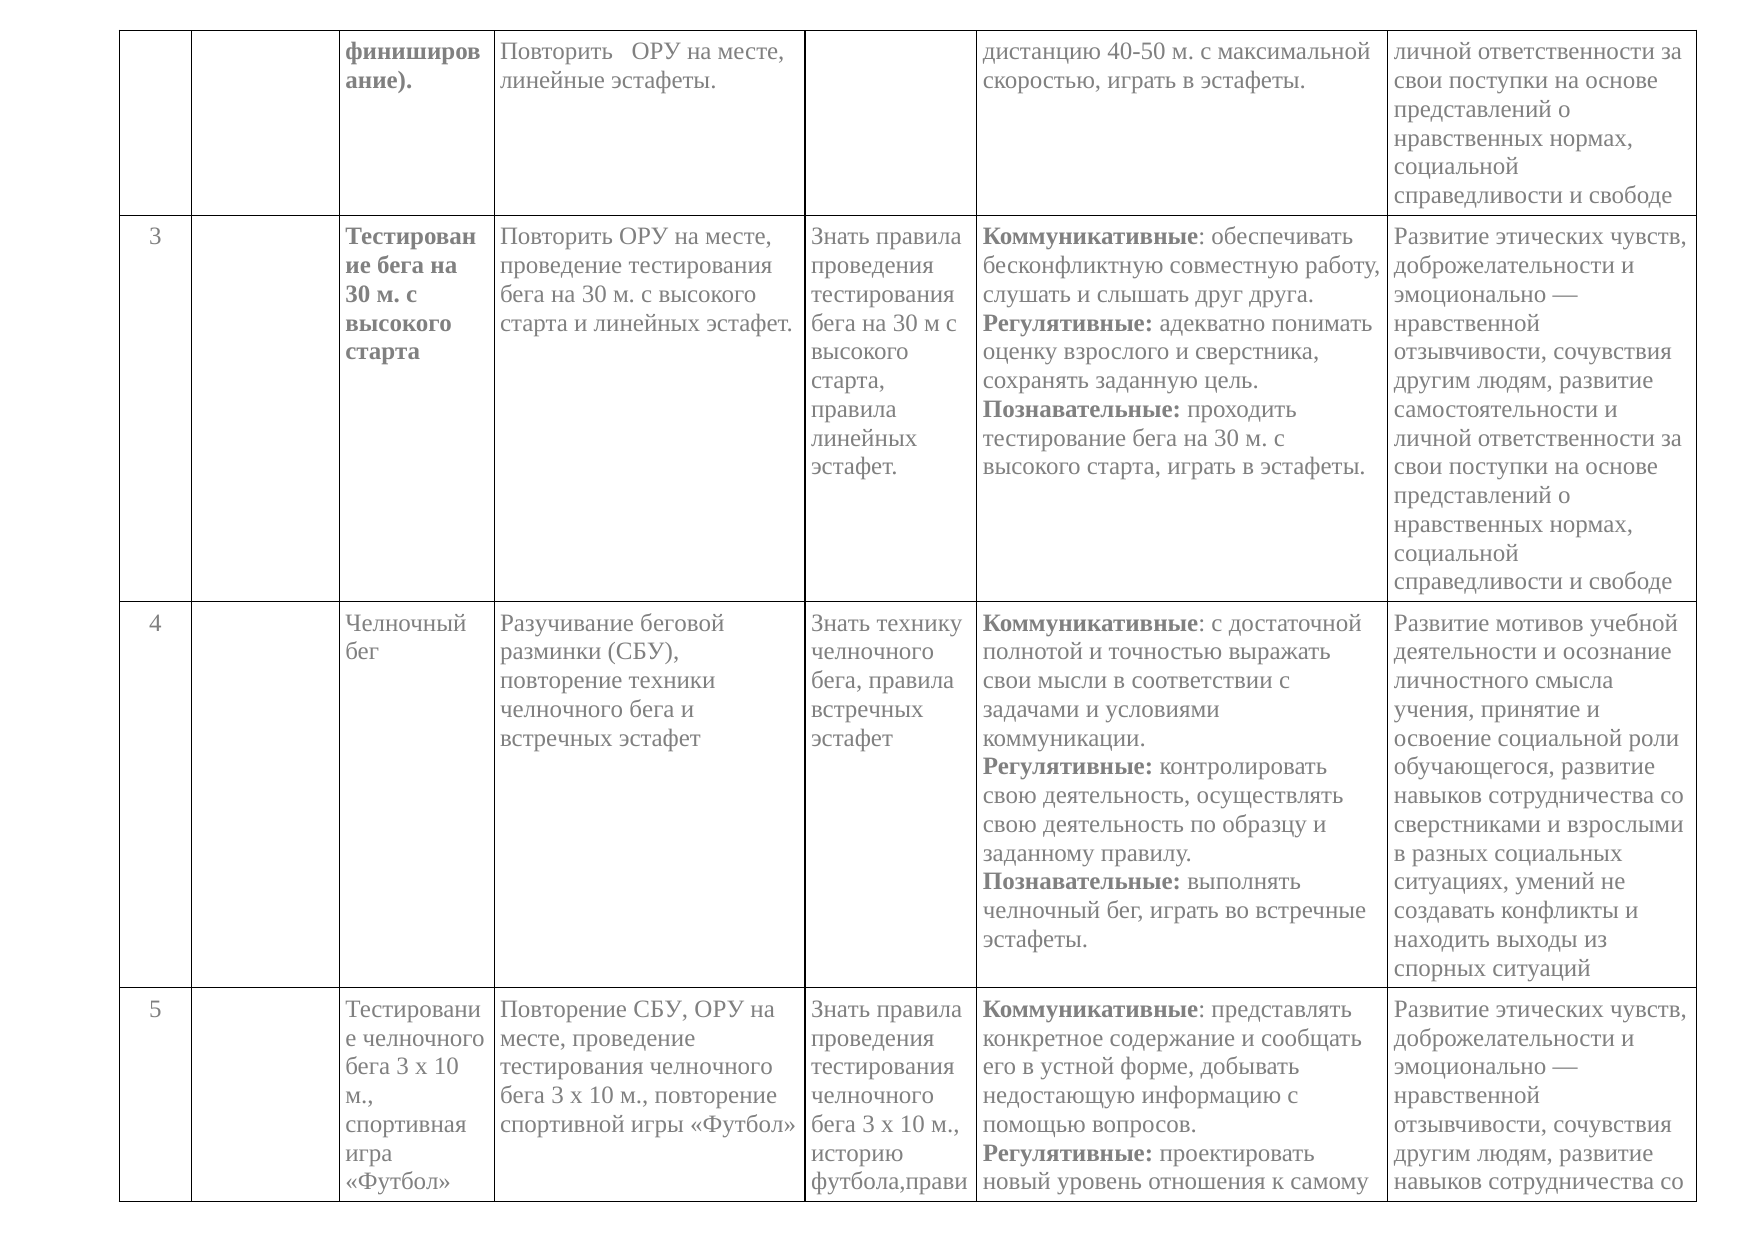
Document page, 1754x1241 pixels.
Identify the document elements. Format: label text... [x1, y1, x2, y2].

table_cell Коммуникативные: с достаточной полнотой и точностью выражать свои мысли в соответствии с задачами и условиями коммуникации. Регулятивные: контролировать свою деятельность, осуществлять свою деятельность по образцу и заданному правилу. Познавательные: выполнять челночный бег, играть во встречные эстафеты. [977, 602, 1387, 987]
table_cell 5 [120, 988, 191, 1201]
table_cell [495, 988, 804, 1201]
table_cell [192, 988, 339, 1201]
table_cell [192, 31, 339, 214]
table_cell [495, 31, 804, 214]
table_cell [977, 988, 1387, 1201]
table_cell Развитие мотивов учебной деятельности и осознание личностного смысла учения, принятие и освоение социальной роли обучающегося, развитие навыков сотрудничества со сверстниками и взрослыми в разных социальных ситуациях, умений не создавать конфликты и находить выходы из спорных ситуаций [1388, 602, 1696, 987]
table_cell Разучивание беговой разминки (СБУ), повторение техники челночного бега и встречных эстафет [495, 602, 804, 987]
table_cell 2 [120, 31, 191, 214]
table_cell 4 [120, 602, 191, 987]
table_cell Знать технику челночного бега, правила встречных эстафет [806, 602, 976, 987]
table_cell Коммуникативные: обеспечивать бесконфликтную совместную работу, слушать и слышать друг друга. Регулятивные: адекватно понимать оценку взрослого и сверстника, сохранять заданную цель. Познавательные: проходить тестирование бега на 30 м. с высокого старта, играть в эстафеты. [977, 216, 1387, 601]
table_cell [340, 31, 494, 214]
table_cell Тестирование бега на 30 м. с высокого старта [340, 216, 494, 601]
table_cell 3 [120, 216, 191, 601]
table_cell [340, 988, 494, 1201]
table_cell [806, 31, 976, 214]
table_cell Повторить ОРУ на месте, проведение тестирования бега на 30 м. с высокого старта и линейных эстафет. [495, 216, 804, 601]
table_cell [192, 602, 339, 987]
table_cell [1388, 988, 1696, 1201]
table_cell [806, 988, 976, 1201]
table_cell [1388, 31, 1696, 214]
table_cell Челночный бег [340, 602, 494, 987]
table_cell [977, 31, 1387, 214]
table_cell Знать правила проведения тестирования бега на 30 м с высокого старта, правила линейных эстафет. [806, 216, 976, 601]
table_cell [192, 216, 339, 601]
